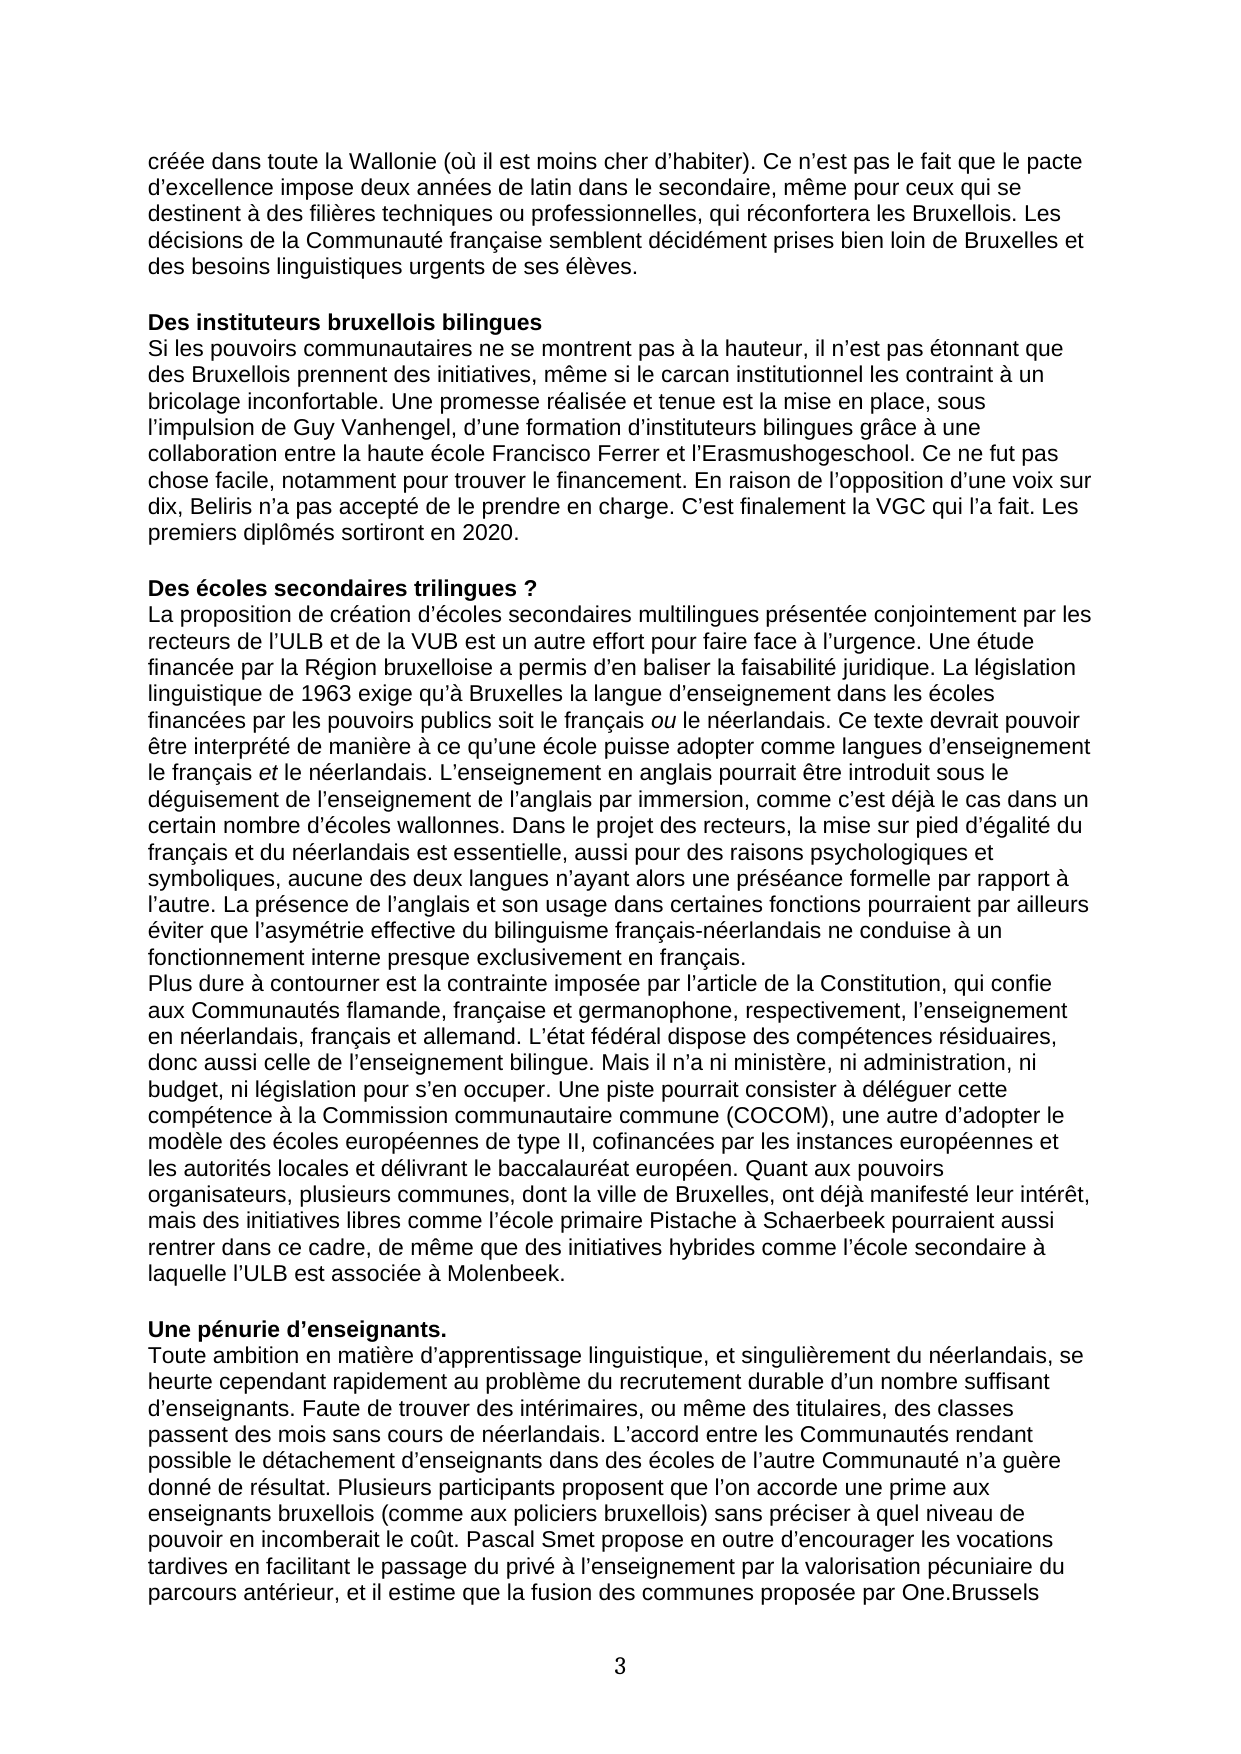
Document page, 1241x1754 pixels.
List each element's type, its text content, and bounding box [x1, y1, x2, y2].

text Des instituteurs bruxellois bilingues Si les pouvoirs communautaires ne se montrent pas à la hauteur, il n’est pas étonnant que des Bruxellois prennent des initiatives, même si le carcan institutionnel les contraint à un bricolage inconfortable. Une promesse réalisée et tenue est la mise en place, sous l’impulsion de Guy Vanhengel, d’une formation d’instituteurs bilingues grâce à une collaboration entre la haute école Francisco Ferrer et l’Erasmushogeschool. Ce ne fut pas chose facile, notamment pour trouver le financement. En raison de l’opposition d’une voix sur dix, Beliris n’a pas accepté de le prendre en charge. C’est finalement la VGC qui l’a fait. Les premiers diplômés sortiront en 2020. [148, 308, 1093, 546]
text Des écoles secondaires trilingues ? La proposition de création d’écoles secondaires multilingues présentée conjointement par les recteurs de l’ULB et de la VUB est un autre effort pour faire face à l’urgence. Une étude financée par la Région bruxelloise a permis d’en baliser la faisabilité juridique. La législation linguistique de 1963 exige qu’à Bruxelles la langue d’enseignement dans les écoles financées par les pouvoirs publics soit le français ou le néerlandais. Ce texte devrait pouvoir être interprété de manière à ce qu’une école puisse adopter comme langues d’enseignement le français et le néerlandais. L’enseignement en anglais pourrait être introduit sous le déguisement de l’enseignement de l’anglais par immersion, comme c’est déjà le cas dans un certain nombre d’écoles wallonnes. Dans le projet des recteurs, la mise sur pied d’égalité du français et du néerlandais est essentielle, aussi pour des raisons psychologiques et symboliques, aucune des deux langues n’ayant alors une préséance formelle par rapport à l’autre. La présence de l’anglais et son usage dans certaines fonctions pourraient par ailleurs éviter que l’asymétrie effective du bilinguisme français-néerlandais ne conduise à un fonctionnement interne presque exclusivement en français. Plus dure à contourner est la contrainte imposée par l’article de la Constitution, qui confie aux Communautés flamande, française et germanophone, respectivement, l’enseignement en néerlandais, français et allemand. L’état fédéral dispose des compétences résiduaires, donc aussi celle de l’enseignement bilingue. Mais il n’a ni ministère, ni administration, ni budget, ni législation pour s’en occuper. Une piste pourrait consister à déléguer cette compétence à la Commission communautaire commune (COCOM), une autre d’adopter le modèle des écoles européennes de type II, cofinancées par les instances européennes et les autorités locales et délivrant le baccalauréat européen. Quant aux pouvoirs organisateurs, plusieurs communes, dont la ville de Bruxelles, ont déjà manifesté leur intérêt, mais des initiatives libres comme l’école primaire Pistache à Schaerbeek pourraient aussi rentrer dans ce cadre, de même que des initiatives hybrides comme l’école secondaire à laquelle l’ULB est associée à Molenbeek. [148, 575, 1093, 1286]
